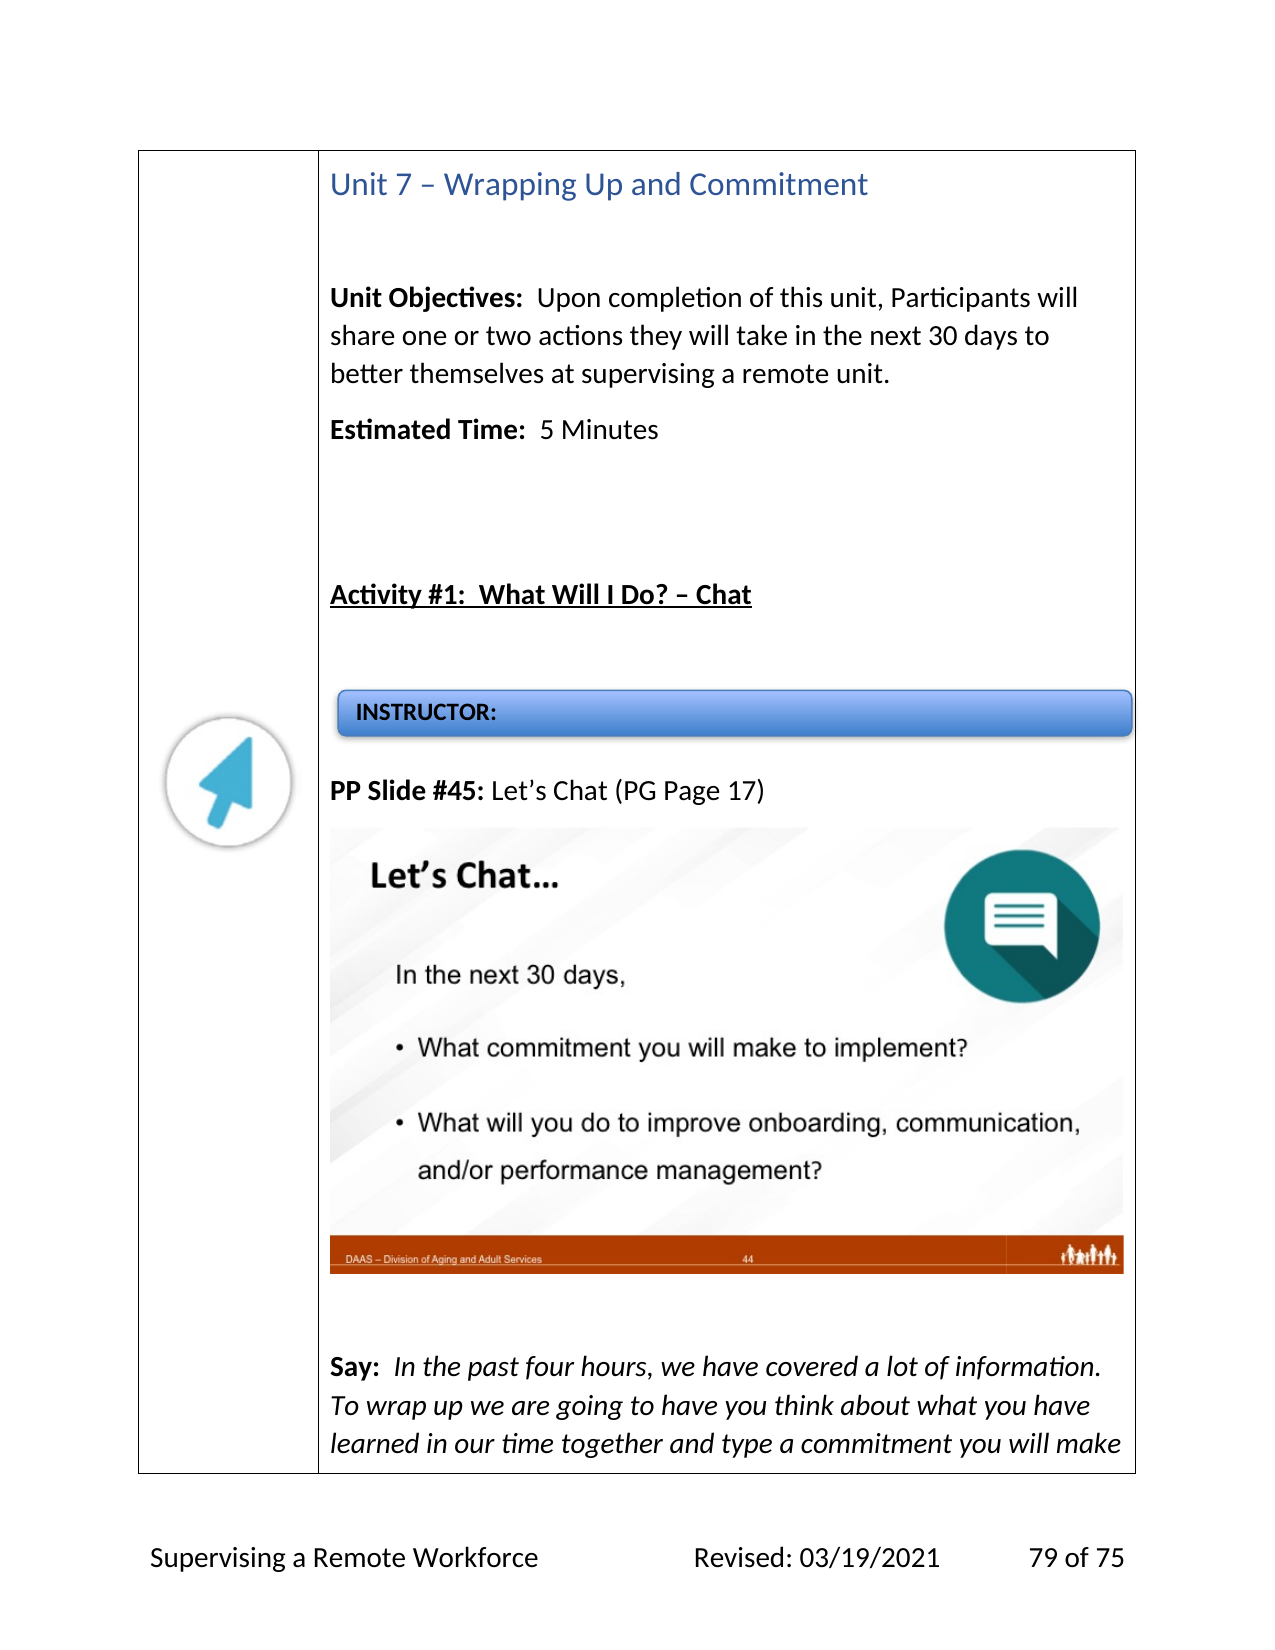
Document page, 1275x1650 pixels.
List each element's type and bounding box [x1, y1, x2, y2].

table_header [139, 151, 318, 1473]
table_header [319, 151, 1135, 1473]
picture [330, 827, 1124, 1274]
picture [150, 708, 307, 862]
